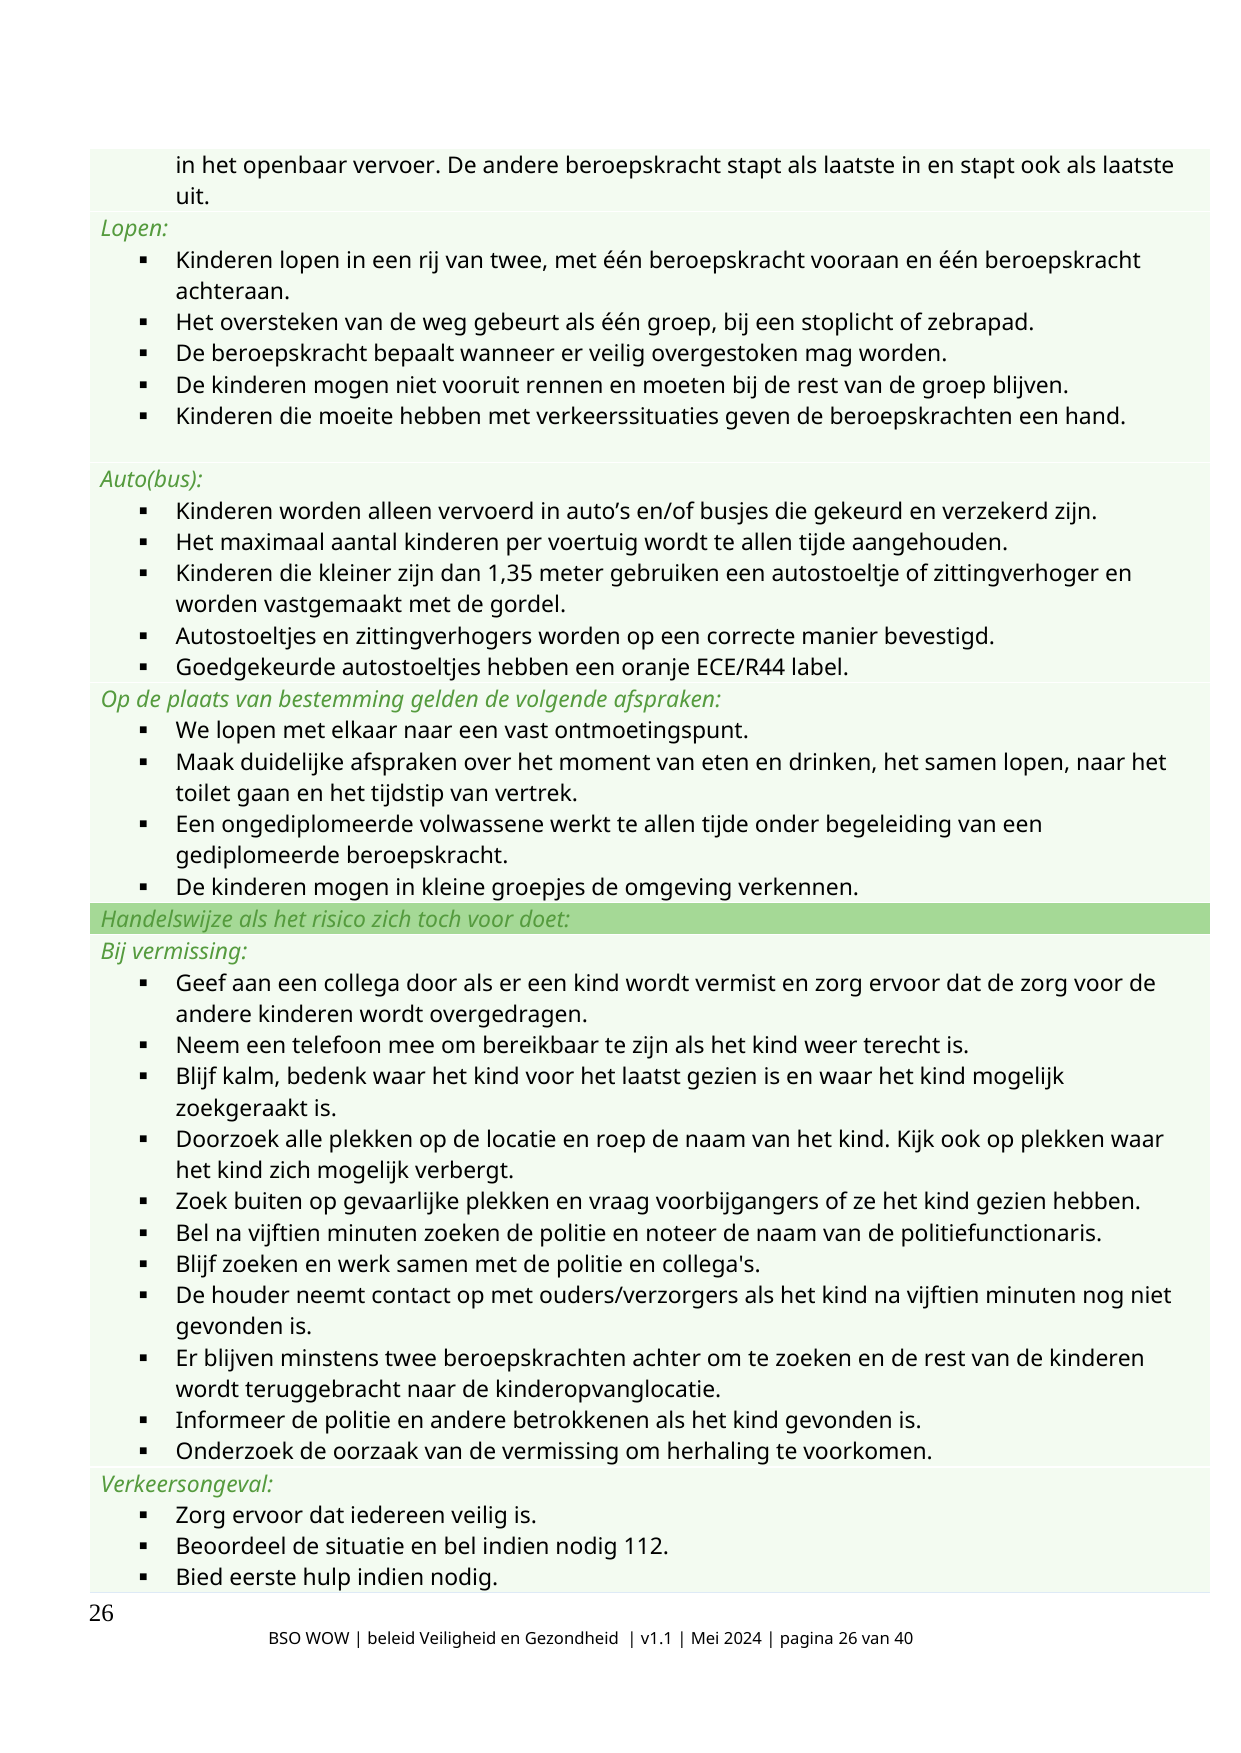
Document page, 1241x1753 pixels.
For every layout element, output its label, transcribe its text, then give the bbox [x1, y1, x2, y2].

table_cell Bij vermissing: Geef aan een collega door als er een kind wordt vermist en zorg ervoor dat de zorg voor de andere kinderen wordt overgedragen. Neem een telefoon mee om bereikbaar te zijn als het kind weer terecht is. Blijf kalm, bedenk waar het kind voor het laatst gezien is en waar het kind mogelijk zoekgeraakt is. Doorzoek alle plekken op de locatie en roep de naam van het kind. Kijk ook op plekken waar het kind zich mogelijk verbergt. Zoek buiten op gevaarlijke plekken en vraag voorbijgangers of ze het kind gezien hebben. Bel na vijftien minuten zoeken de politie en noteer de naam van de politiefunctionaris. Blijf zoeken en werk samen met de politie en collega's. De houder neemt contact op met ouders/verzorgers als het kind na vijftien minuten nog niet gevonden is. Er blijven minstens twee beroepskrachten achter om te zoeken en de rest van de kinderen wordt teruggebracht naar de kinderopvanglocatie. Informeer de politie en andere betrokkenen als het kind gevonden is. Onderzoek de oorzaak van de vermissing om herhaling te voorkomen. [90, 935, 1210, 1466]
table_cell Lopen: Kinderen lopen in een rij van twee, met één beroepskracht vooraan en één beroepskracht achteraan. Het oversteken van de weg gebeurt als één groep, bij een stoplicht of zebrapad. De beroepskracht bepaalt wanneer er veilig overgestoken mag worden. De kinderen mogen niet vooruit rennen en moeten bij de rest van de groep blijven. Kinderen die moeite hebben met verkeerssituaties geven de beroepskrachten een hand. [90, 212, 1210, 462]
table_cell Auto(bus): Kinderen worden alleen vervoerd in auto’s en/of busjes die gekeurd en verzekerd zijn. Het maximaal aantal kinderen per voertuig wordt te allen tijde aangehouden. Kinderen die kleiner zijn dan 1,35 meter gebruiken een autostoeltje of zittingverhoger en worden vastgemaakt met de gordel. Autostoeltjes en zittingverhogers worden op een correcte manier bevestigd. Goedgekeurde autostoeltjes hebben een oranje ECE/R44 label. [90, 463, 1210, 682]
table_cell Op de plaats van bestemming gelden de volgende afspraken: We lopen met elkaar naar een vast ontmoetingspunt. Maak duidelijke afspraken over het moment van eten en drinken, het samen lopen, naar het toilet gaan en het tijdstip van vertrek. Een ongediplomeerde volwassene werkt te allen tijde onder begeleiding van een gediplomeerde beroepskracht. De kinderen mogen in kleine groepjes de omgeving verkennen. [90, 683, 1210, 902]
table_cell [90, 149, 1210, 211]
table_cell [90, 1468, 1210, 1592]
table_cell Handelswijze als het risico zich toch voor doet: [90, 903, 1210, 934]
